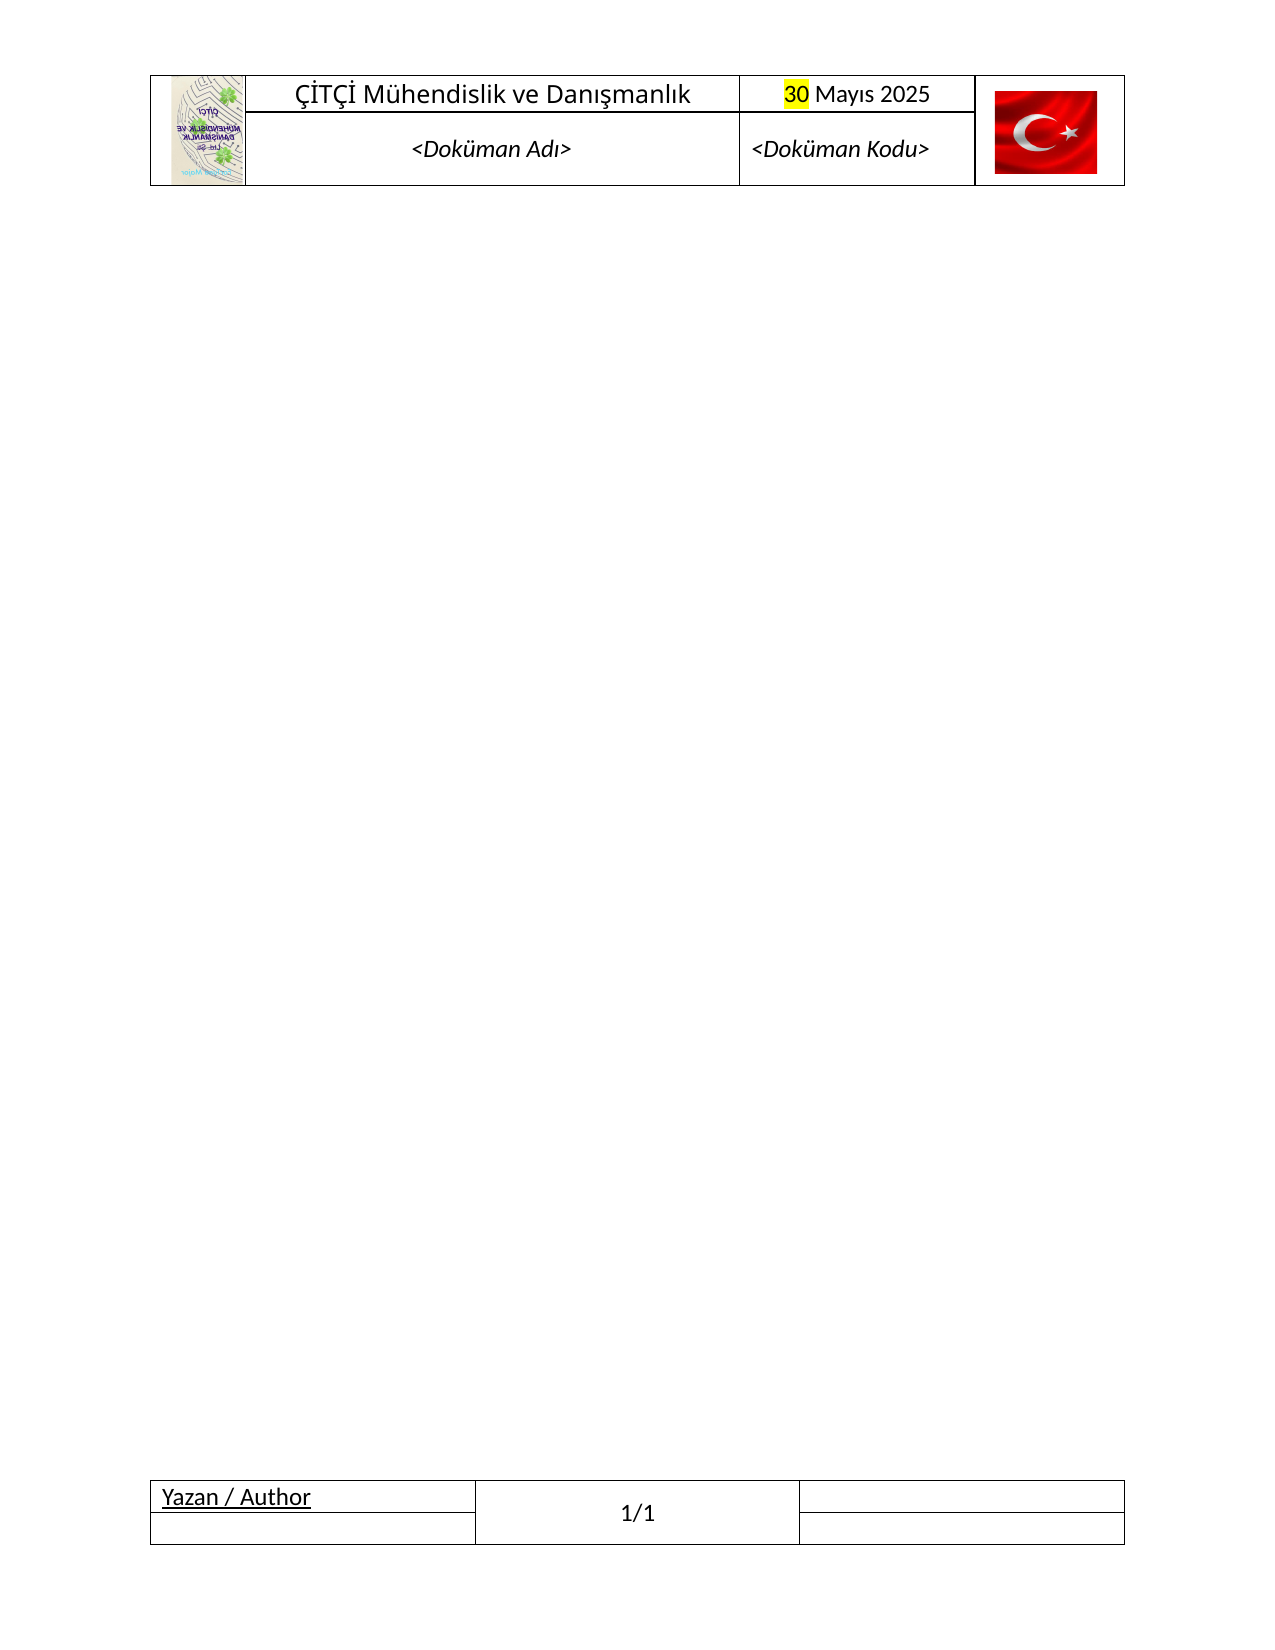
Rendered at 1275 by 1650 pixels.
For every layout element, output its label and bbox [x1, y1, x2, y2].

picture [994, 91, 1098, 174]
picture [171, 76, 243, 185]
